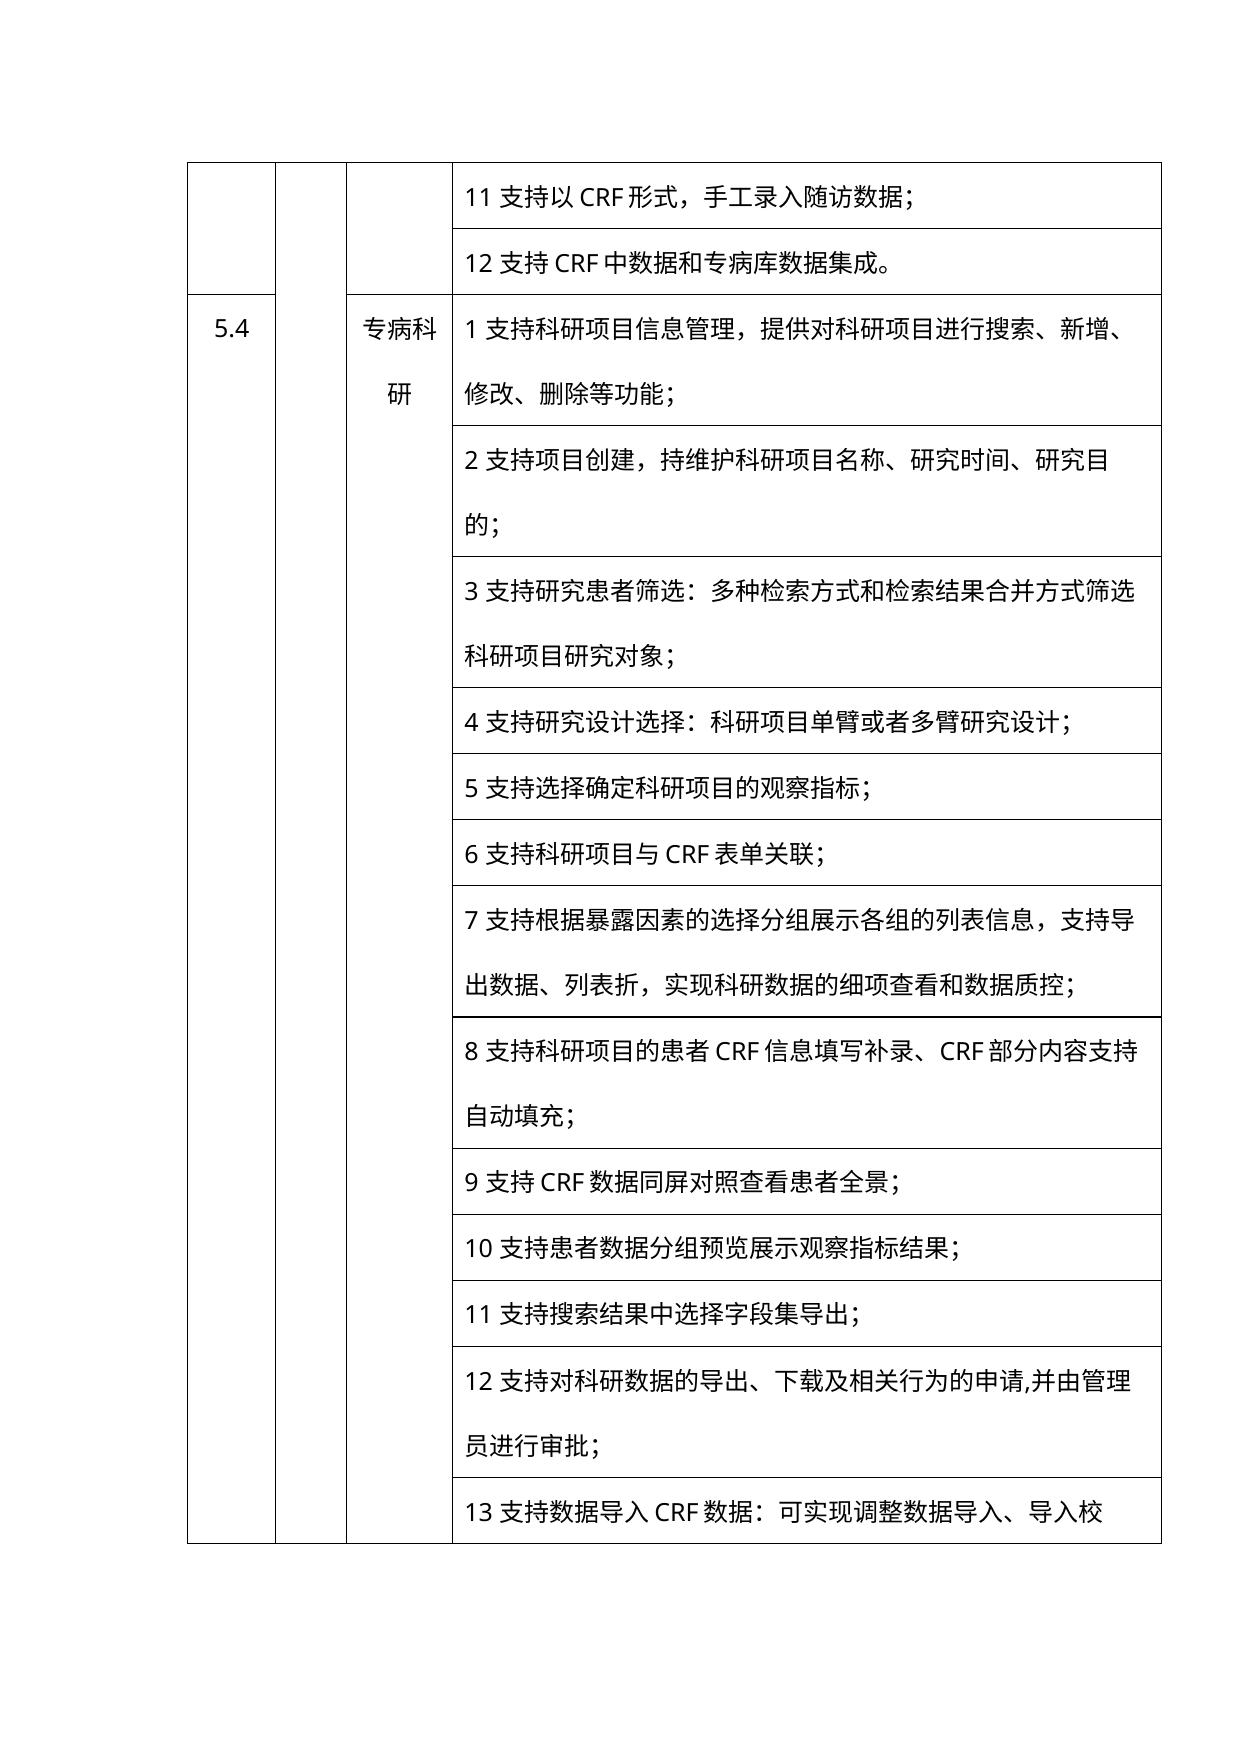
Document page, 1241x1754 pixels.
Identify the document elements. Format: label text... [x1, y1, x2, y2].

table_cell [453, 1478, 1161, 1543]
table_cell 3 支持研究患者筛选：多种检索方式和检索结果合并方式筛选科研项目研究对象； [453, 557, 1161, 687]
table_cell 6 支持科研项目与CRF表单关联； [453, 820, 1161, 885]
table_cell 2 支持项目创建，持维护科研项目名称、研究时间、研究目的； [453, 426, 1161, 556]
table_cell 11 支持以CRF形式，手工录入随访数据； [453, 163, 1161, 228]
table_cell 12 支持对科研数据的导出、下载及相关行为的申请,并由管理员进行审批； [453, 1347, 1161, 1477]
table_cell 8 支持科研项目的患者CRF信息填写补录、CRF部分内容支持自动填充； [453, 1018, 1161, 1147]
table_cell 9 支持CRF数据同屏对照查看患者全景； [453, 1149, 1161, 1213]
table_cell 5 支持选择确定科研项目的观察指标； [453, 754, 1161, 819]
table_cell 4 支持研究设计选择：科研项目单臂或者多臂研究设计； [453, 688, 1161, 753]
table_cell 5.4 [188, 295, 275, 1543]
table_cell 11 支持搜索结果中选择字段集导出； [453, 1281, 1161, 1346]
table_cell 10 支持患者数据分组预览展示观察指标结果； [453, 1215, 1161, 1279]
table_cell 12 支持CRF中数据和专病库数据集成。 [453, 229, 1161, 294]
table_cell 专病科研 [347, 295, 452, 1543]
table_cell 1 支持科研项目信息管理，提供对科研项目进行搜索、新增、修改、删除等功能； [453, 295, 1161, 425]
table_cell 7 支持根据暴露因素的选择分组展示各组的列表信息，支持导出数据、列表折，实现科研数据的细项查看和数据质控； [453, 886, 1161, 1016]
